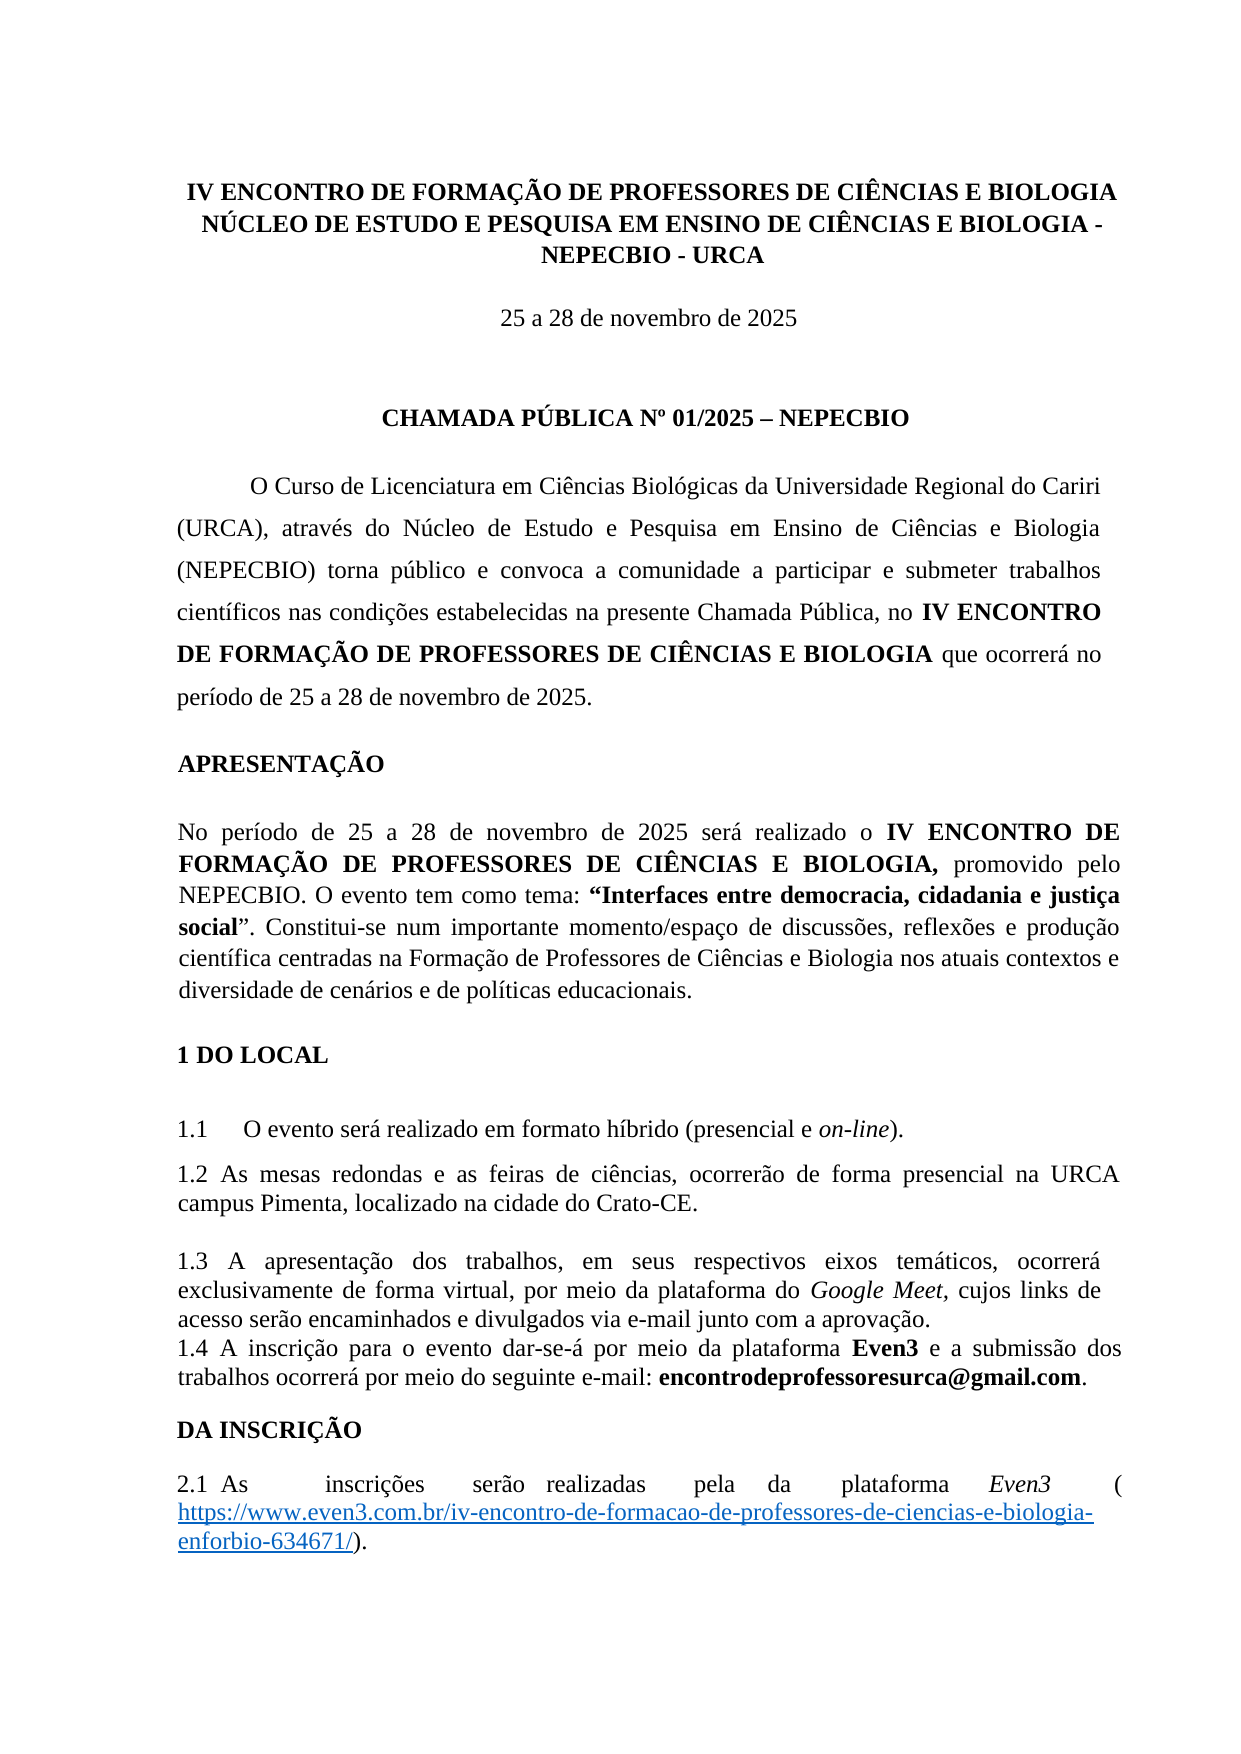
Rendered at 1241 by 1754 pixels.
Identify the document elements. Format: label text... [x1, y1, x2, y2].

text DA INSCRIÇÃO [177, 1415, 1122, 1444]
text 1.1 O evento será realizado em formato híbrido (presencial e on-line). [177, 1114, 1122, 1143]
text O Curso de Licenciatura em Ciências Biológicas da Universidade Regional do Cariri (URCA), através do Núcleo de Estudo e Pesquisa em Ensino de Ciências e Biologia (NEPECBIO) torna público e convoca a comunidade a participar e submeter trabalhos científicos nas condições estabelecidas na presente Chamada Pública, no IV ENCONTRO DE FORMAÇÃO DE PROFESSORES DE CIÊNCIAS E BIOLOGIA que ocorrerá no período de 25 a 28 de novembro de 2025. [177, 471, 1101, 711]
text 1.4 A inscrição para o evento dar-se-á por meio da plataforma Even3 e a submissão dos trabalhos ocorrerá por meio do seguinte e-mail: encontrodeprofessoresurca@gmail.com. [177, 1333, 1122, 1390]
text 25 a 28 de novembro de 2025 [177, 303, 1120, 332]
text 1.2 As mesas redondas e as feiras de ciências, ocorrerão de forma presencial na URCA campus Pimenta, localizado na cidade do Crato-CE. [177, 1159, 1122, 1217]
subtitle CHAMADA PÚBLICA Nº 01/2025 – NEPECBIO [177, 403, 1114, 432]
text 1.3 A apresentação dos trabalhos, em seus respectivos eixos temáticos, ocorrerá exclusivamente de forma virtual, por meio da plataforma do Google Meet, cujos links de acesso serão encaminhados e divulgados via e-mail junto com a aprovação. [177, 1246, 1101, 1332]
subtitle DO LOCAL [177, 1040, 1120, 1068]
text IV ENCONTRO DE FORMAÇÃO DE PROFESSORES DE CIÊNCIAS E BIOLOGIA NÚCLEO DE ESTUDO E PESQUISA EM ENSINO DE CIÊNCIAS E BIOLOGIA - NEPECBIO - URCA [182, 177, 1122, 269]
subtitle APRESENTAÇÃO [178, 749, 1120, 778]
text 2.1 As inscrições serão realizadas pela da plataforma Even3 ( https://www.even3.com.br/iv-encontro-de-formacao-de-professores-de-ciencias-e-biologia-enforbio-634671/). [177, 1469, 1122, 1555]
text No período de 25 a 28 de novembro de 2025 será realizado o IV ENCONTRO DE FORMAÇÃO DE PROFESSORES DE CIÊNCIAS E BIOLOGIA, promovido pelo NEPECBIO. O evento tem como tema: “Interfaces entre democracia, cidadania e justiça social”. Constitui-se num importante momento/espaço de discussões, reflexões e produção científica centradas na Formação de Professores de Ciências e Biologia nos atuais contextos e diversidade de cenários e de políticas educacionais. [177, 817, 1120, 1004]
